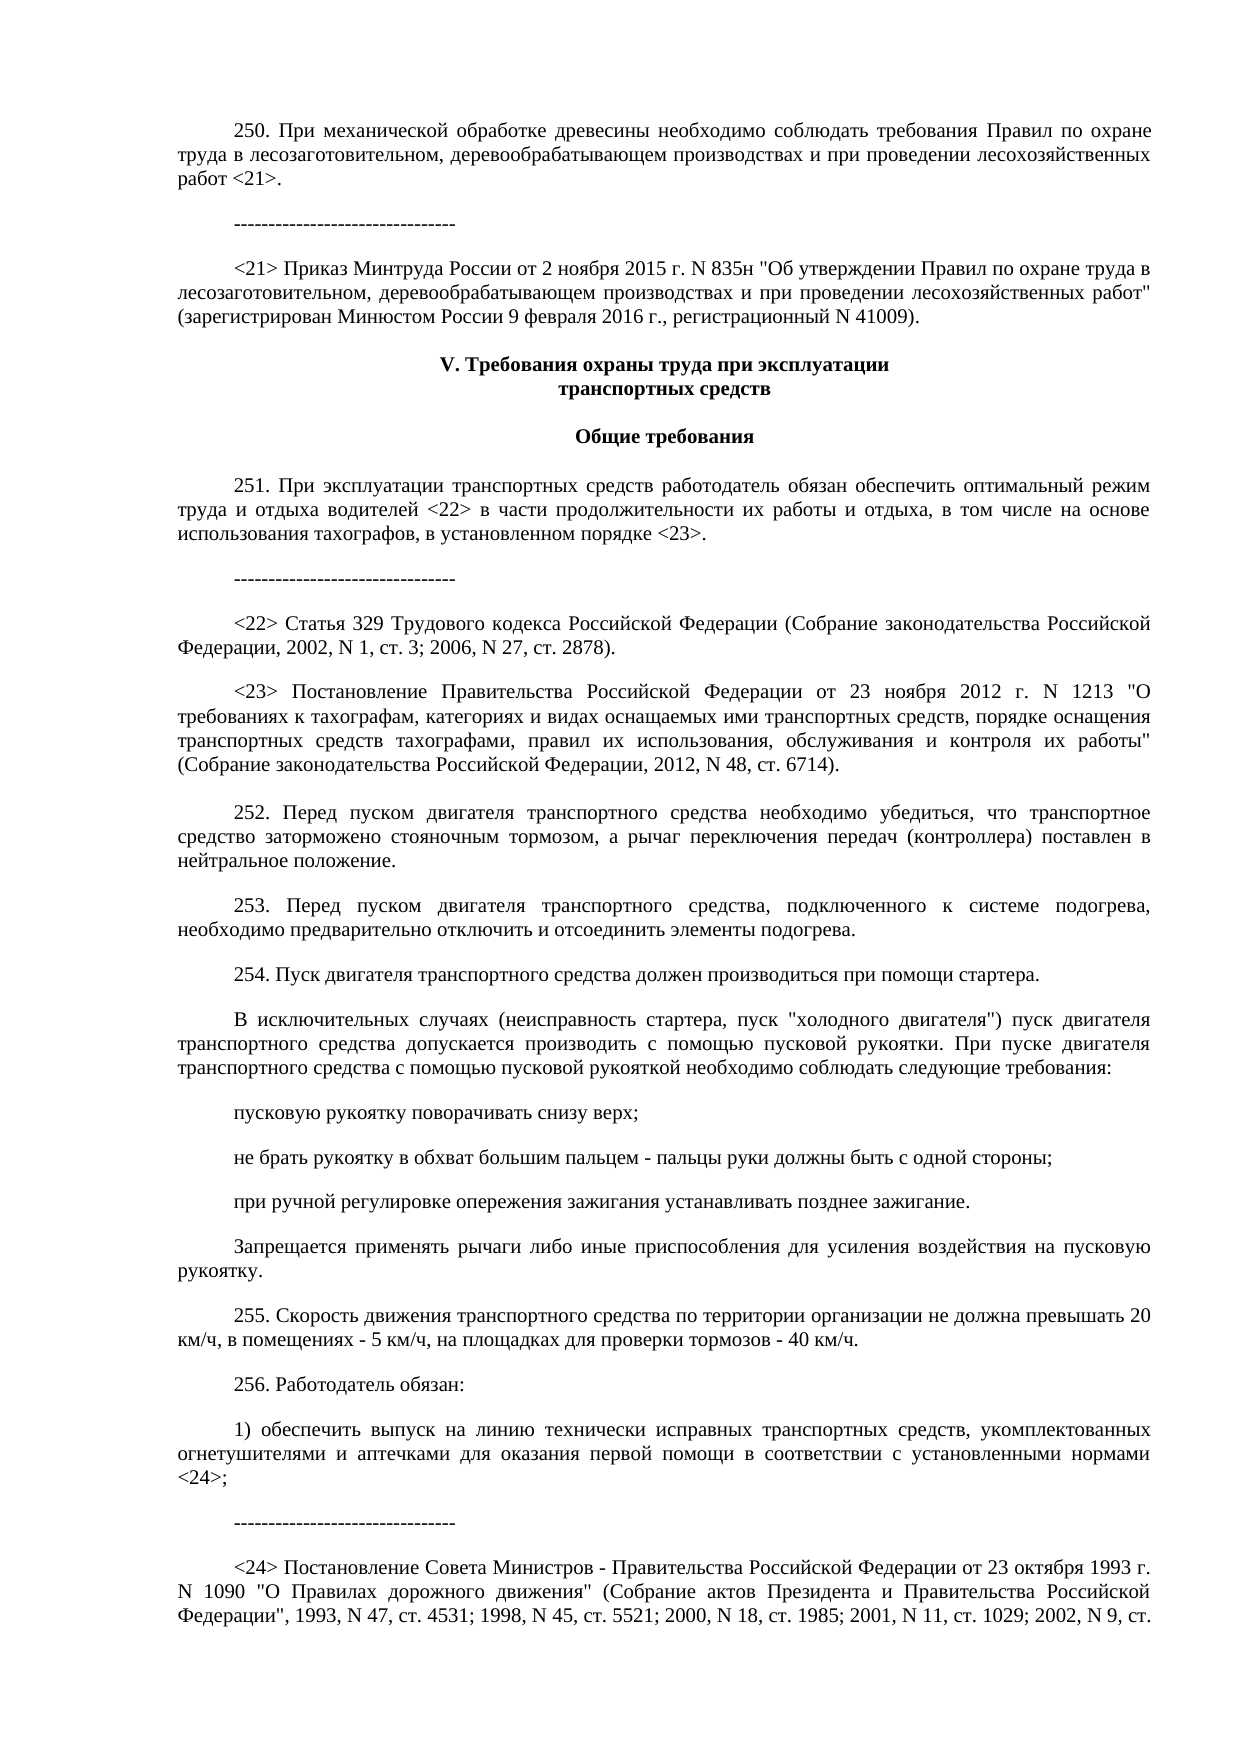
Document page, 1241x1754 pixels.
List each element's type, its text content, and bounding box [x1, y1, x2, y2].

text при ручной регулировке опережения зажигания устанавливать позднее зажигание. [177, 1189, 1152, 1213]
text В исключительных случаях (неисправность стартера, пуск "холодного двигателя") пуск двигателя транспортного средства допускается производить с помощью пусковой рукоятки. При пуске двигателя транспортного средства с помощью пусковой рукояткой необходимо соблюдать следующие требования: [177, 1007, 1152, 1079]
text 253. Перед пуском двигателя транспортного средства, подключенного к системе подогрева, необходимо предварительно отключить и отсоединить элементы подогрева. [177, 893, 1152, 941]
text пусковую рукоятку поворачивать снизу верх; [177, 1100, 1152, 1124]
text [177, 1555, 1152, 1627]
title V. Требования охраны труда при эксплуатации [177, 352, 1152, 376]
title Общие требования [177, 424, 1152, 448]
title транспортных средств [177, 376, 1152, 400]
text <22> Статья 329 Трудового кодекса Российской Федерации (Собрание законодательства Российской Федерации, 2002, N 1, ст. 3; 2006, N 27, ст. 2878). [177, 611, 1152, 659]
text 250. При механической обработке древесины необходимо соблюдать требования Правил по охране труда в лесозаготовительном, деревообрабатывающем производствах и при проведении лесохозяйственных работ <21>. [177, 118, 1152, 190]
text -------------------------------- [177, 566, 1152, 590]
text 251. При эксплуатации транспортных средств работодатель обязан обеспечить оптимальный режим труда и отдыха водителей <22> в части продолжительности их работы и отдыха, в том числе на основе использования тахографов, в установленном порядке <23>. [177, 473, 1152, 545]
text -------------------------------- [177, 211, 1152, 235]
text 256. Работодатель обязан: [177, 1372, 1152, 1396]
text 1) обеспечить выпуск на линию технически исправных транспортных средств, укомплектованных огнетушителями и аптечками для оказания первой помощи в соответствии с установленными нормами <24>; [177, 1417, 1152, 1489]
text Запрещается применять рычаги либо иные приспособления для усиления воздействия на пусковую рукоятку. [177, 1234, 1152, 1282]
text 255. Скорость движения транспортного средства по территории организации не должна превышать 20 км/ч, в помещениях - 5 км/ч, на площадках для проверки тормозов - 40 км/ч. [177, 1303, 1152, 1351]
text 254. Пуск двигателя транспортного средства должен производиться при помощи стартера. [177, 962, 1152, 986]
text 252. Перед пуском двигателя транспортного средства необходимо убедиться, что транспортное средство заторможено стояночным тормозом, а рычаг переключения передач (контроллера) поставлен в нейтральное положение. [177, 800, 1152, 872]
text не брать рукоятку в обхват большим пальцем - пальцы руки должны быть с одной стороны; [177, 1144, 1152, 1169]
text -------------------------------- [177, 1510, 1152, 1534]
text <21> Приказ Минтруда России от 2 ноября 2015 г. N 835н "Об утверждении Правил по охране труда в лесозаготовительном, деревообрабатывающем производствах и при проведении лесохозяйственных работ" (зарегистрирован Минюстом России 9 февраля 2016 г., регистрационный N 41009). [177, 256, 1152, 328]
text <23> Постановление Правительства Российской Федерации от 23 ноября 2012 г. N 1213 "О требованиях к тахографам, категориях и видах оснащаемых ими транспортных средств, порядке оснащения транспортных средств тахографами, правил их использования, обслуживания и контроля их работы" (Собрание законодательства Российской Федерации, 2012, N 48, ст. 6714). [177, 679, 1152, 776]
